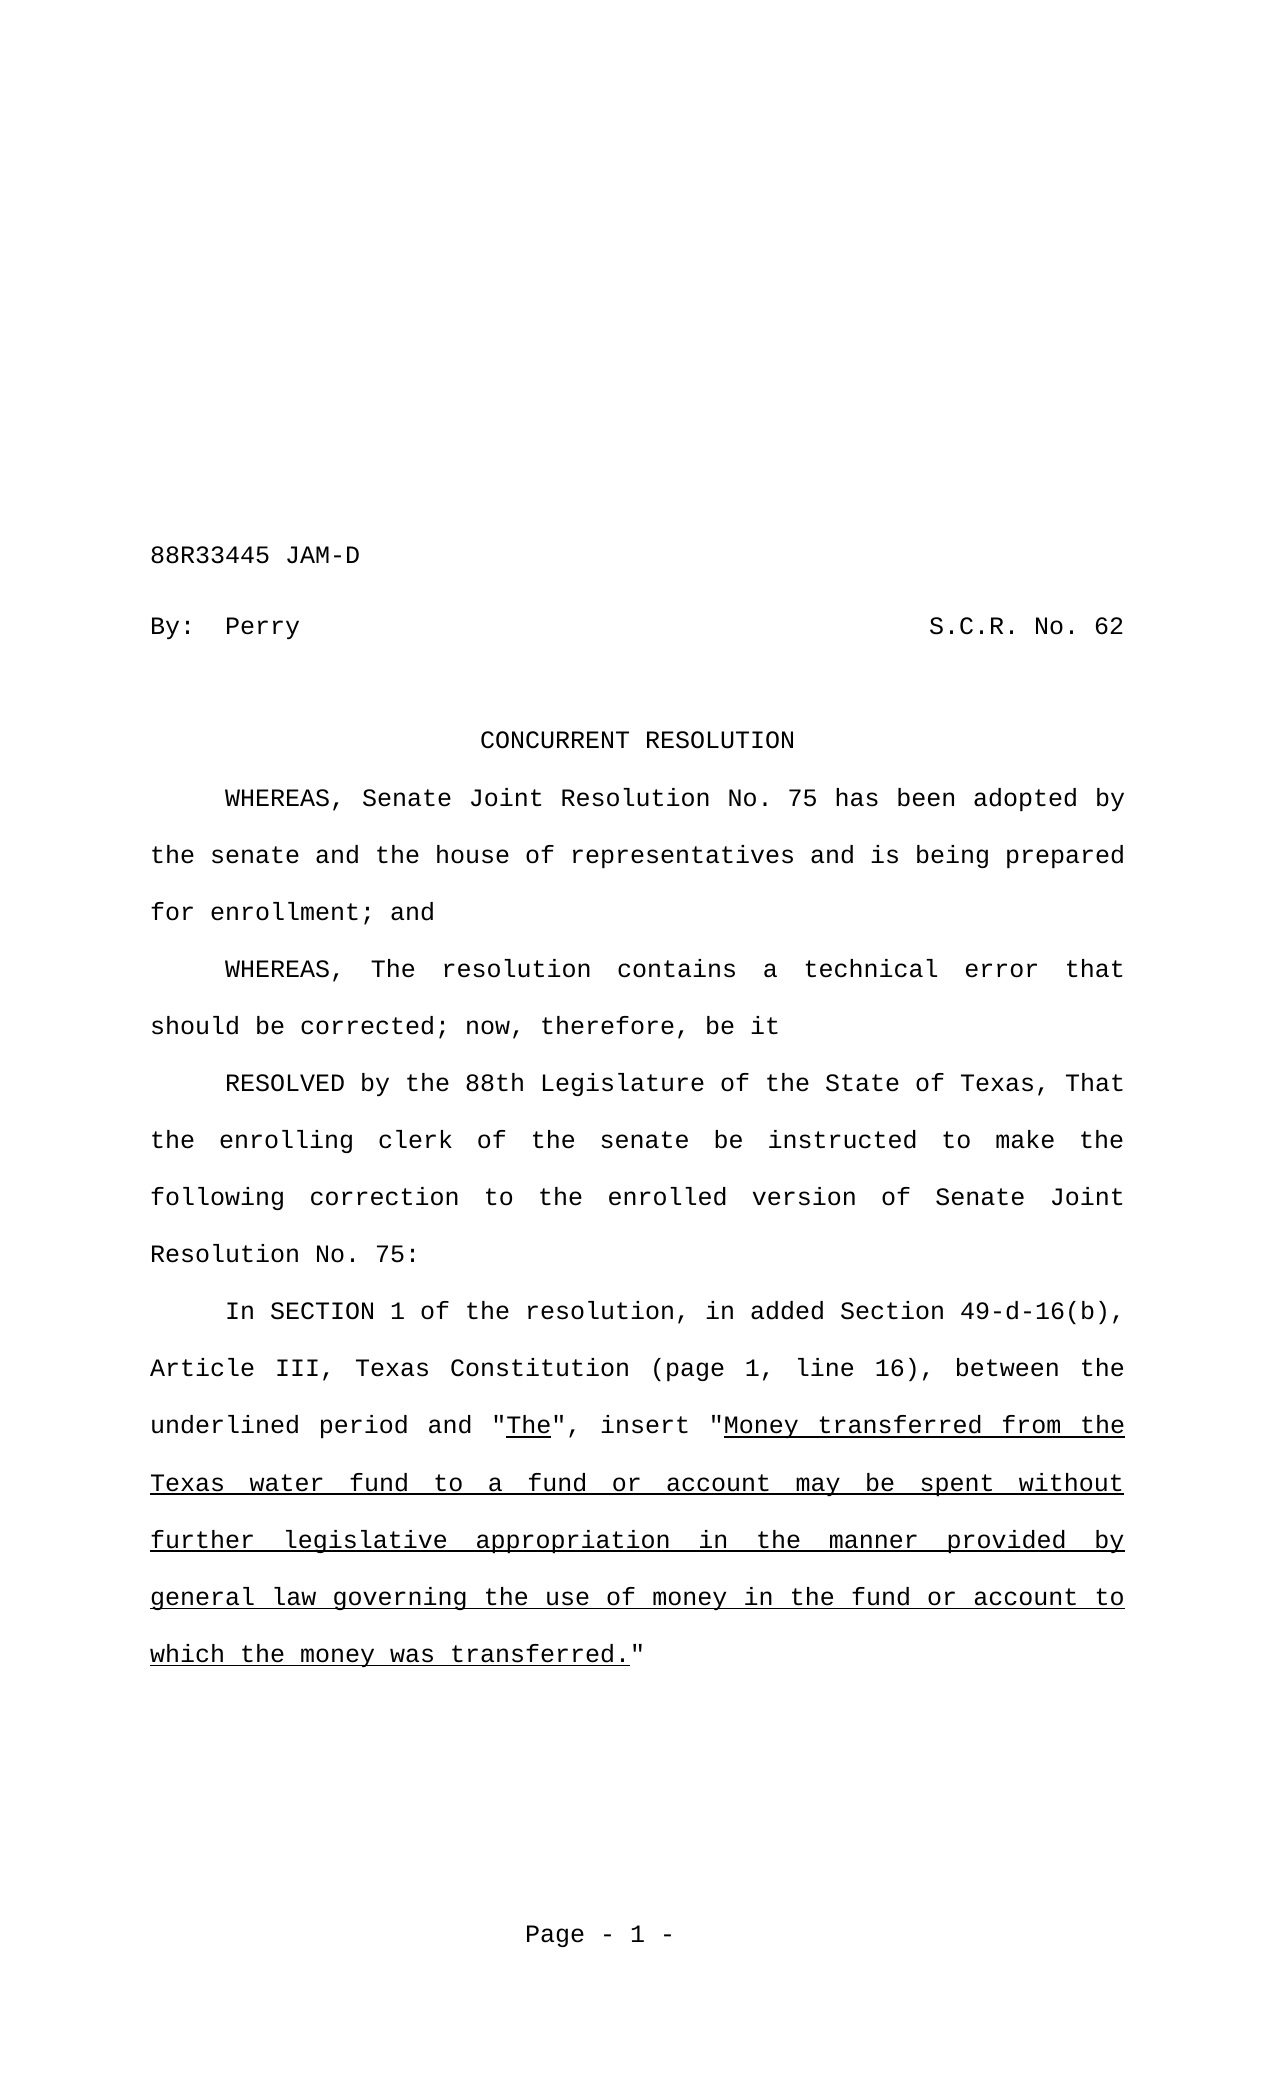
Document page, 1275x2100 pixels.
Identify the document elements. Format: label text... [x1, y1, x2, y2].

text WHEREAS, Senate Joint Resolution No. 75 has been adopted by the senate and the house of representatives and is being prepared for enrollment; and [150, 785, 1125, 928]
text In SECTION 1 of the resolution, in added Section 49-d-16(b), Article III, Texas Constitution (page 1, line 16), between the underlined period and "The", insert "Money transferred from the Texas water fund to a fund or account may be spent without further legislative appropriation in the manner provided by general law governing the use of money in the fund or account to which the money was transferred." [150, 1299, 1125, 1550]
text In SECTION 1 of the resolution, in added Section 49-d-16(b), Article III, Texas Constitution (page 1, line 16), between the underlined period and "The", insert "Money transferred from the Texas water fund to a fund or account may be spent without further legislative appropriation in the manner provided by general law governing the use of money in the fund or account to which the money was transferred." [150, 1609, 1125, 1670]
text WHEREAS, The resolution contains a technical error that should be corrected; now, therefore, be it [150, 956, 1125, 1042]
text 88R33445 JAM-D [150, 542, 1125, 571]
text In SECTION 1 of the resolution, in added Section 49-d-16(b), Article III, Texas Constitution (page 1, line 16), between the underlined period and "The", insert "Money transferred from the Texas water fund to a fund or account may be spent without further legislative appropriation in the manner provided by general law governing the use of money in the fund or account to which the money was transferred." [150, 1552, 1125, 1608]
text RESOLVED by the 88th Legislature of the State of Texas, That the enrolling clerk of the senate be instructed to make the following correction to the enrolled version of Senate Joint Resolution No. 75: [150, 1070, 1125, 1270]
text CONCURRENT RESOLUTION [150, 728, 1125, 756]
text By: Perry S.C.R. No. 62 [150, 614, 1125, 642]
